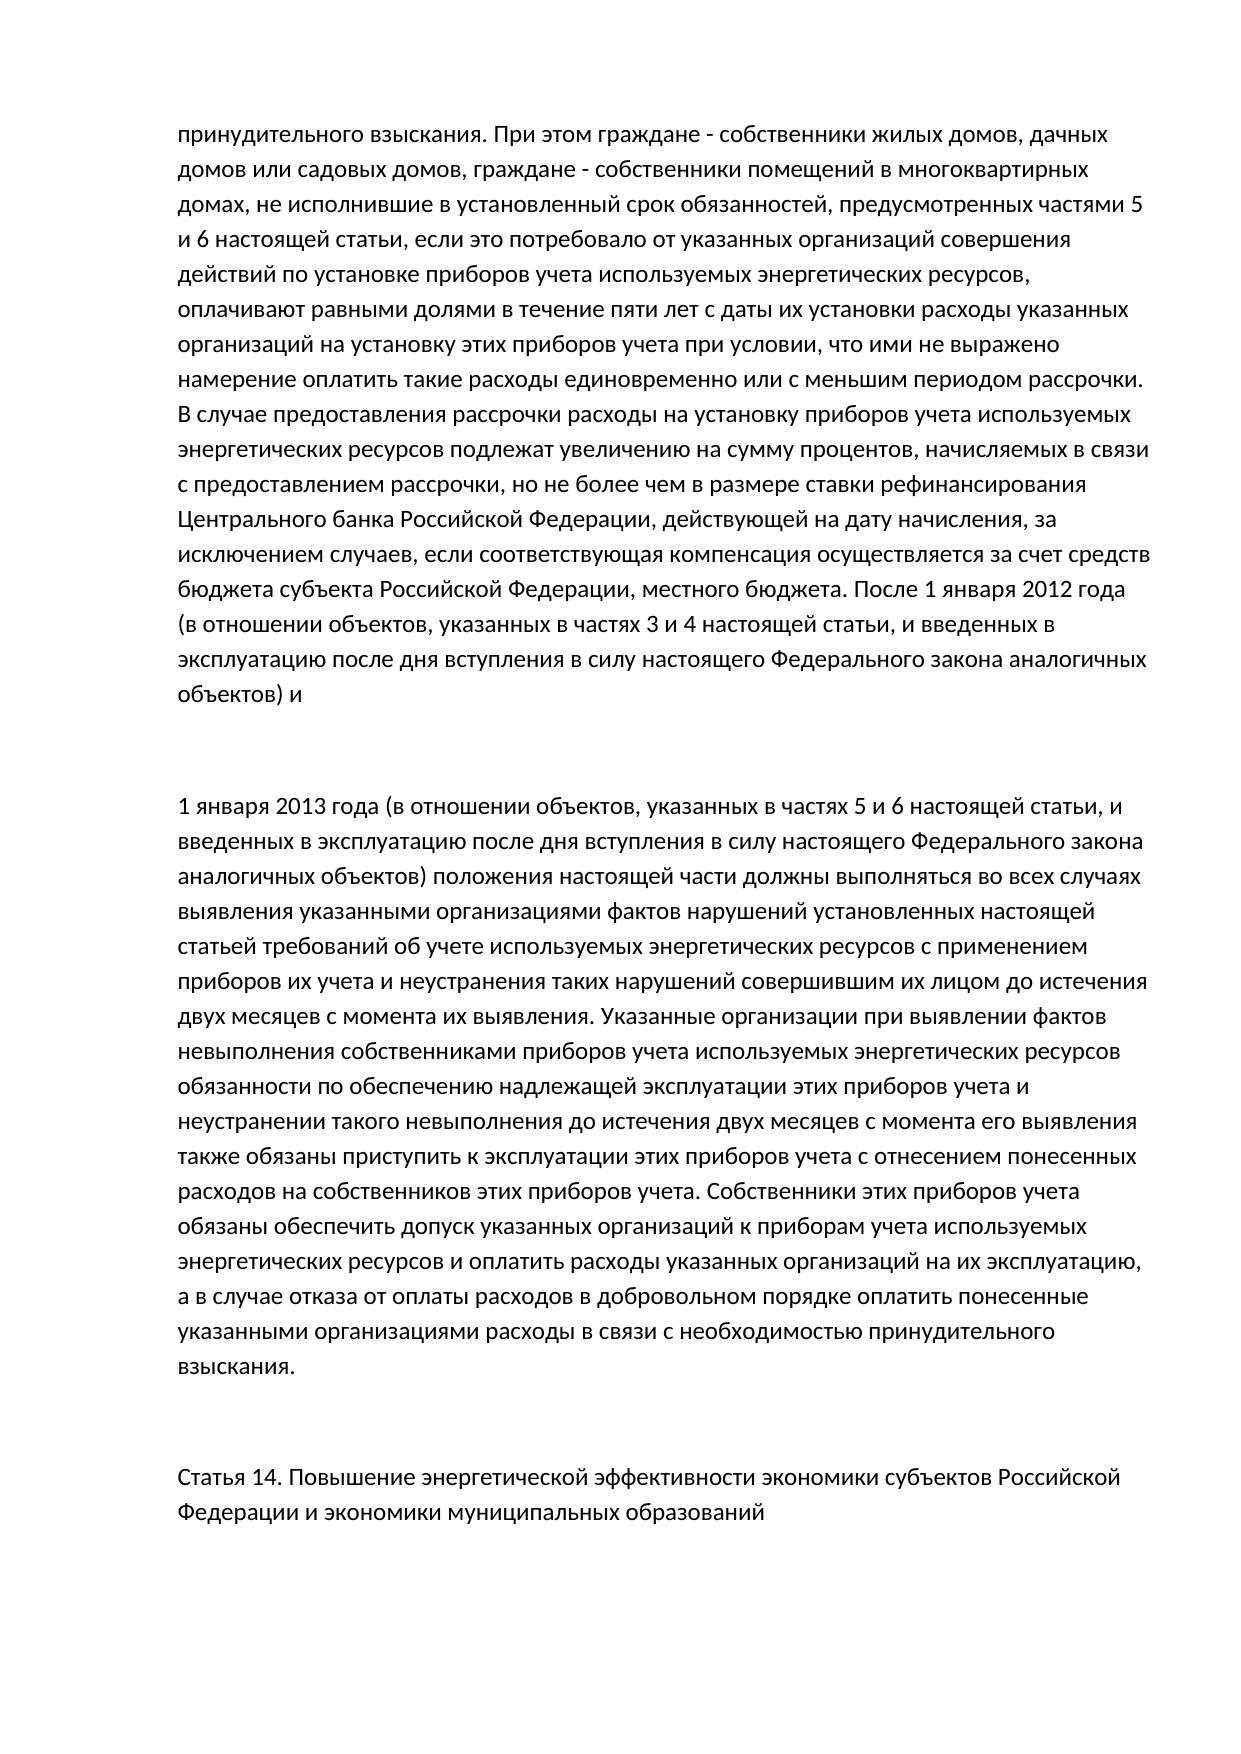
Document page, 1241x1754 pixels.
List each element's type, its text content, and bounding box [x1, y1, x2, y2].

text Статья 14. Повышение энергетической эффективности экономики субъектов Российской Федерации и экономики муниципальных образований [177, 1461, 1152, 1527]
text 1 января 2013 года (в отношении объектов, указанных в частях 5 и 6 настоящей статьи, и введенных в эксплуатацию после дня вступления в силу настоящего Федерального закона аналогичных объектов) положения настоящей части должны выполняться во всех случаях выявления указанными организациями фактов нарушений установленных настоящей статьей требований об учете используемых энергетических ресурсов с применением приборов их учета и неустранения таких нарушений совершившим их лицом до истечения двух месяцев с момента их выявления. Указанные организации при выявлении фактов невыполнения собственниками приборов учета используемых энергетических ресурсов обязанности по обеспечению надлежащей эксплуатации этих приборов учета и неустранении такого невыполнения до истечения двух месяцев с момента его выявления также обязаны приступить к эксплуатации этих приборов учета с отнесением понесенных расходов на собственников этих приборов учета. Собственники этих приборов учета обязаны обеспечить допуск указанных организаций к приборам учета используемых энергетических ресурсов и оплатить расходы указанных организаций на их эксплуатацию, а в случае отказа от оплаты расходов в добровольном порядке оплатить понесенные указанными организациями расходы в связи с необходимостью принудительного взыскания. [177, 790, 1152, 1380]
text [177, 118, 1152, 709]
